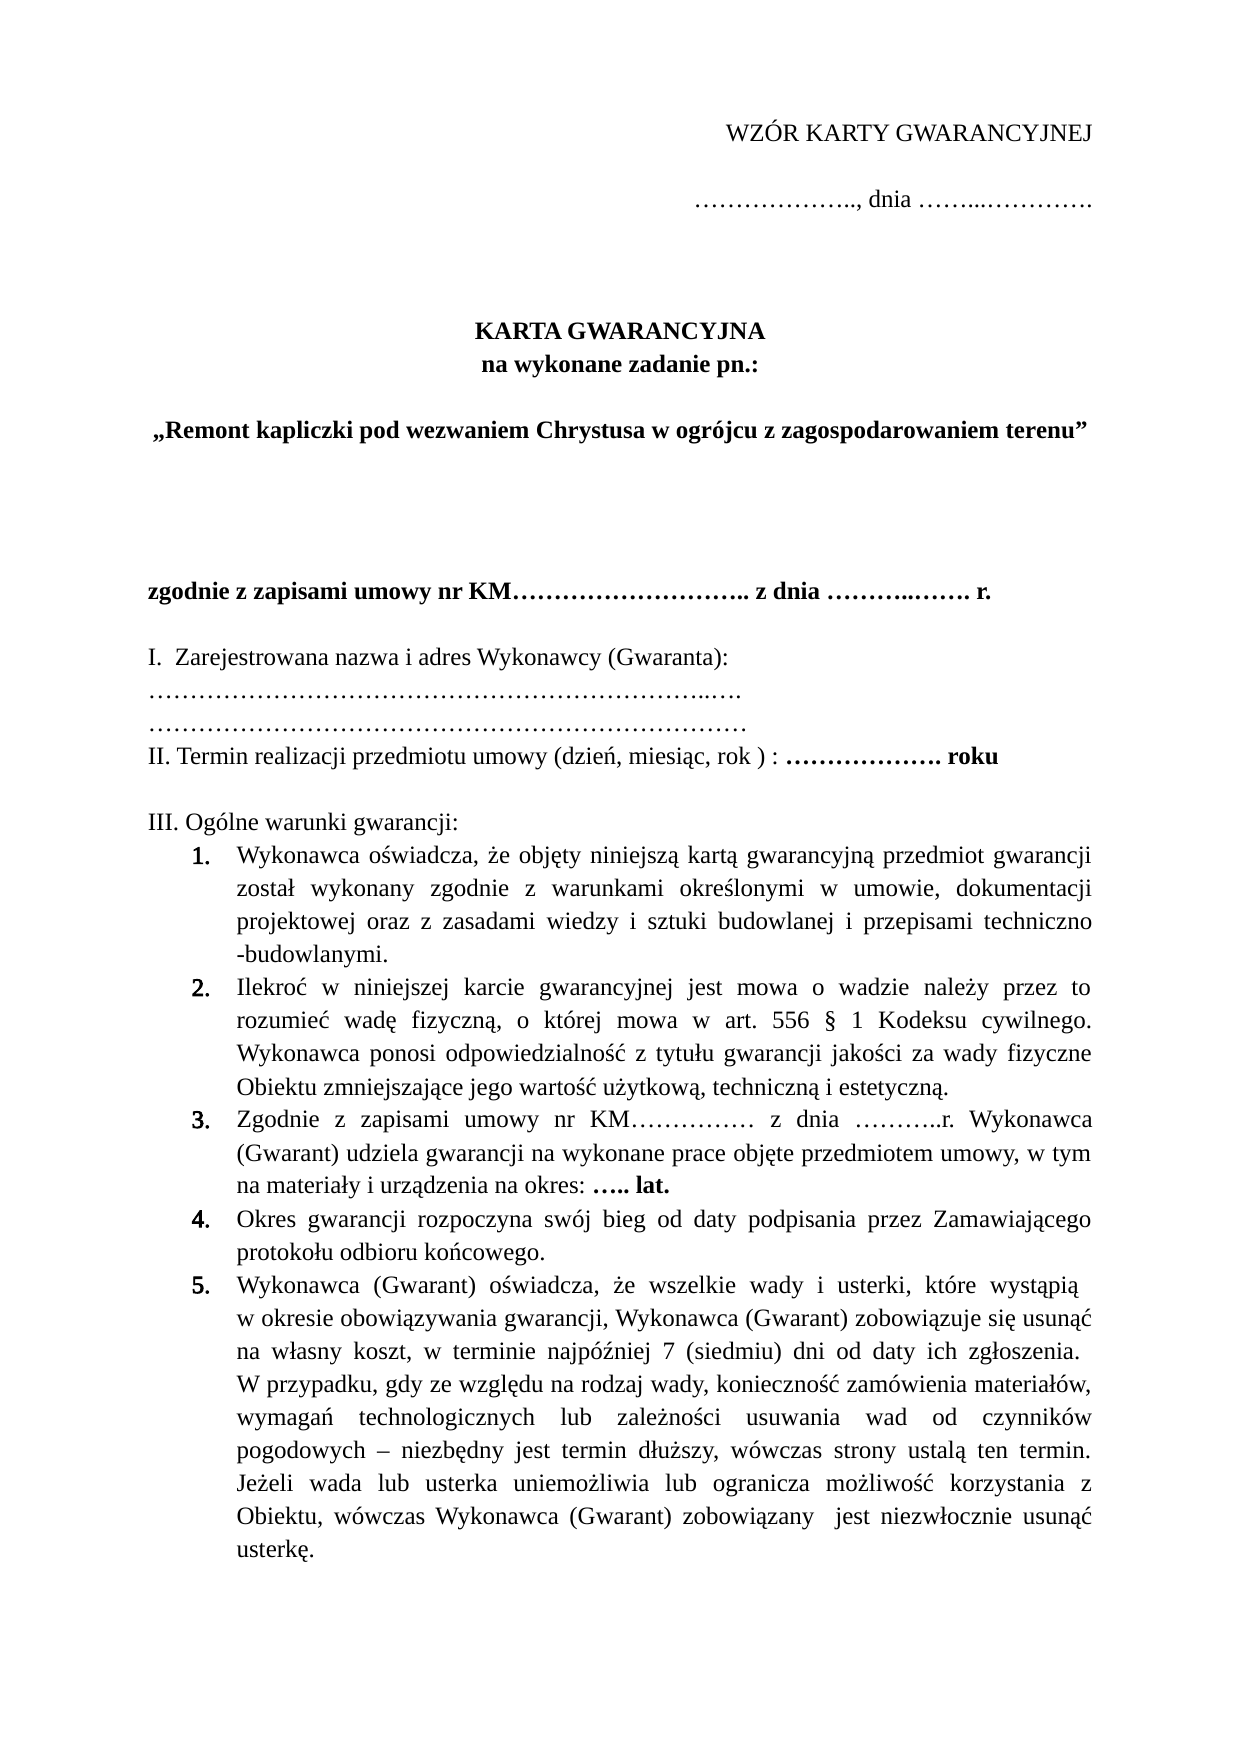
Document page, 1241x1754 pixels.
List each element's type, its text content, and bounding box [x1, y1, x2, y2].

list Zgodnie z zapisami umowy nr KM…………… z dnia ………..r. Wykonawca (Gwarant) udziela gwarancji na wykonane prace objęte przedmiotem umowy, w tym na materiały i urządzenia na okres: ….. lat. [191, 1104, 1092, 1199]
text „Remont kapliczki pod wezwaniem Chrystusa w ogrójcu z zagospodarowaniem terenu” [148, 415, 1092, 444]
list Okres gwarancji rozpoczyna swój bieg od daty podpisania przez Zamawiającego protokołu odbioru końcowego. [191, 1204, 1092, 1265]
text zgodnie z zapisami umowy nr KM……………………….. z dnia ………..……. r. [148, 576, 1092, 605]
text ……………….., dnia ……...…………. [148, 184, 1092, 213]
text WZÓR KARTY GWARANCYJNEJ [148, 118, 1092, 147]
list Ilekroć w niniejszej karcie gwarancyjnej jest mowa o wadzie należy przez to rozumieć wadę fizyczną, o której mowa w art. 556 § 1 Kodeksu cywilnego. Wykonawca ponosi odpowiedzialność z tytułu gwarancji jakości za wady fizyczne Obiektu zmniejszające jego wartość użytkową, techniczną i estetyczną. [191, 972, 1092, 1100]
list Wykonawca (Gwarant) oświadcza, że wszelkie wady i usterki, które wystąpią w okresie obowiązywania gwarancji, Wykonawca (Gwarant) zobowiązuje się usunąć na własny koszt, w terminie najpóźniej 7 (siedmiu) dni od daty ich zgłoszenia. W przypadku, gdy ze względu na rodzaj wady, konieczność zamówienia materiałów, wymagań technologicznych lub zależności usuwania wad od czynników pogodowych – niezbędny jest termin dłuższy, wówczas strony ustalą ten termin. Jeżeli wada lub usterka uniemożliwia lub ogranicza możliwość korzystania z Obiektu, wówczas Wykonawca (Gwarant) zobowiązany jest niezwłocznie usunąć usterkę. [191, 1270, 1092, 1563]
text na wykonane zadanie pn.: [148, 349, 1092, 378]
text I. Zarejestrowana nazwa i adres Wykonawcy (Gwaranta): [148, 642, 1092, 671]
text II. Termin realizacji przedmiotu umowy (dzień, miesiąc, rok ) : ………………. roku [148, 741, 1092, 770]
list Wykonawca oświadcza, że objęty niniejszą kartą gwarancyjną przedmiot gwarancji został wykonany zgodnie z warunkami określonymi w umowie, dokumentacji projektowej oraz z zasadami wiedzy i sztuki budowlanej i przepisami techniczno -budowlanymi. [191, 840, 1092, 968]
text III. Ogólne warunki gwarancji: [148, 807, 1092, 836]
text KARTA GWARANCYJNA [148, 316, 1092, 345]
text ……………………………………………………………… [148, 708, 1092, 737]
text …………………………………………………………..…. [148, 675, 1092, 704]
